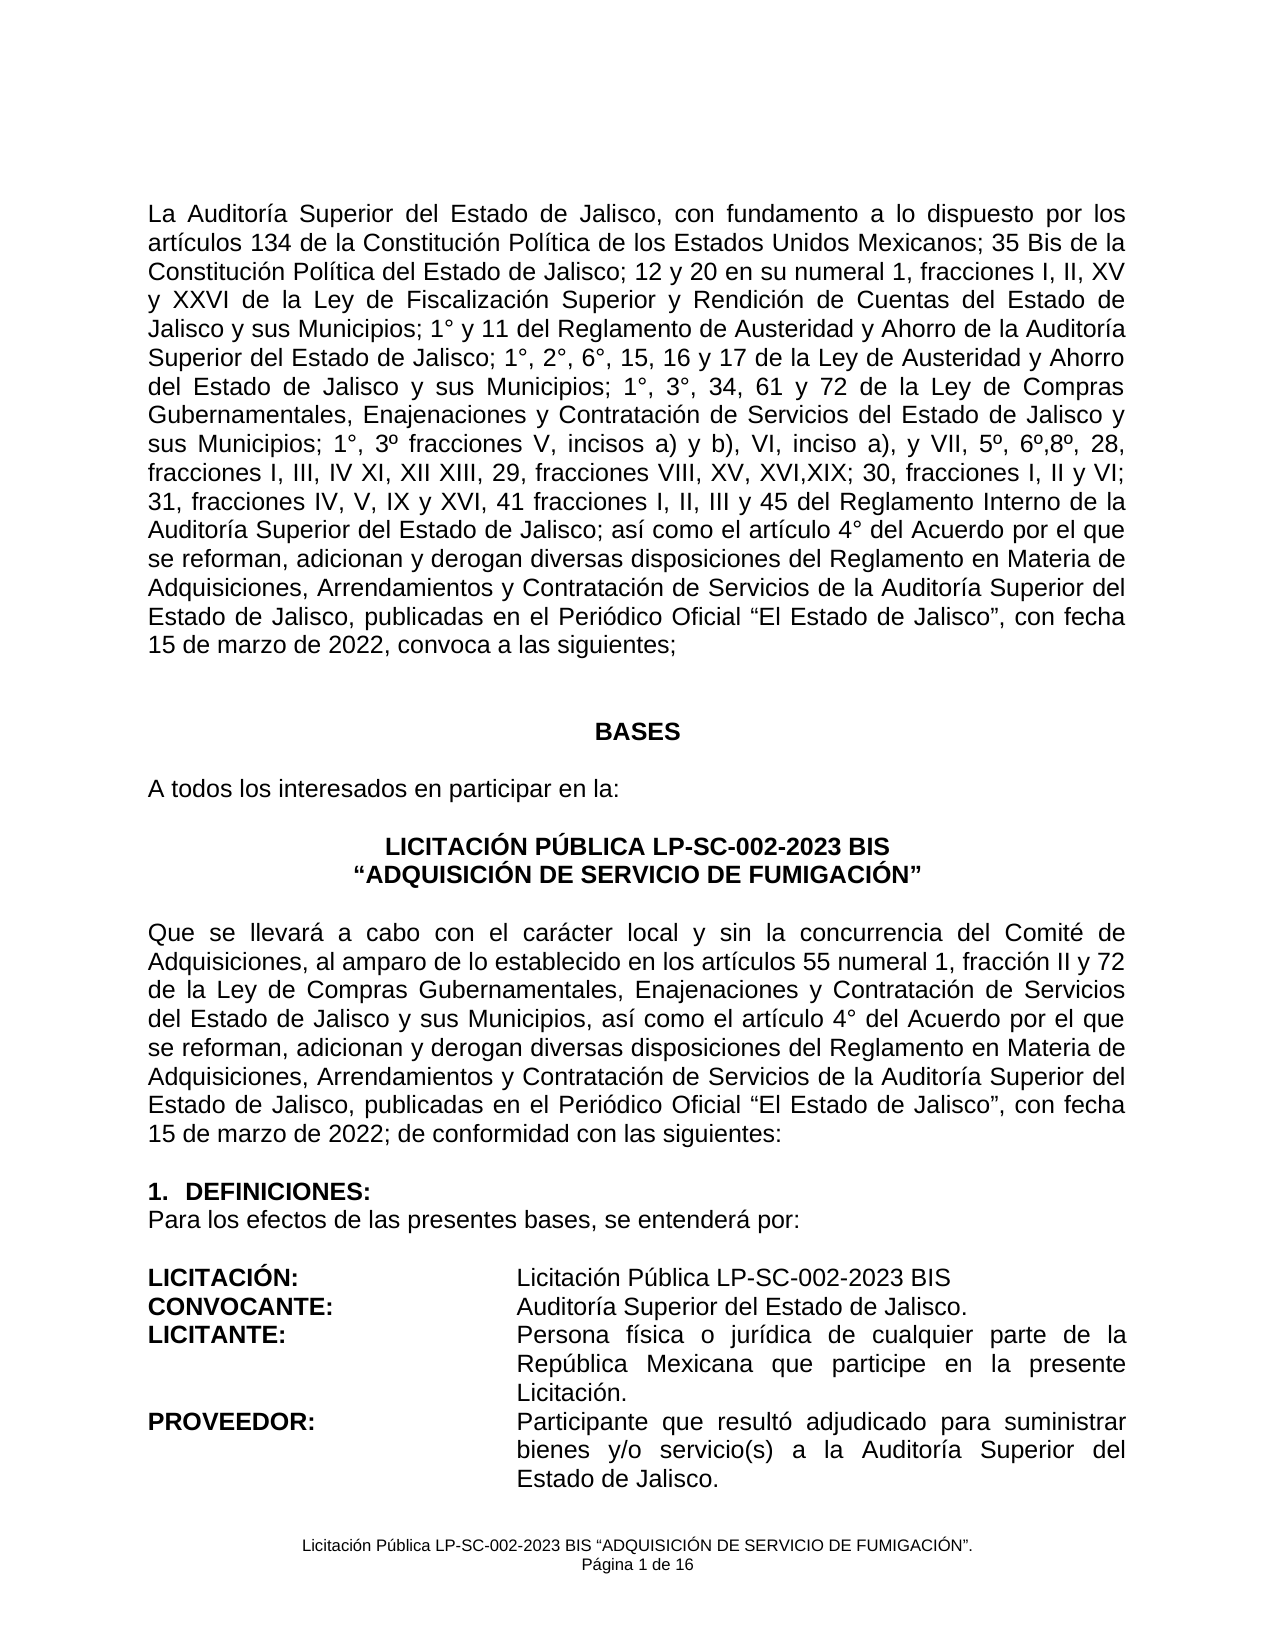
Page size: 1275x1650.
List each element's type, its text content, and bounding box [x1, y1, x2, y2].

text Que se llevará a cabo con el carácter local y sin la concurrencia del Comité de Adquisiciones, al amparo de lo establecido en los artículos 55 numeral 1, fracción II y 72 de la Ley de Compras Gubernamentales, Enajenaciones y Contratación de Servicios del Estado de Jalisco y sus Municipios, así como el artículo 4° del Acuerdo por el que se reforman, adicionan y derogan diversas disposiciones del Reglamento en Materia de Adquisiciones, Arrendamientos y Contratación de Servicios de la Auditoría Superior del Estado de Jalisco, publicadas en el Periódico Oficial “El Estado de Jalisco”, con fecha 15 de marzo de 2022; de conformidad con las siguientes: [148, 918, 1127, 1148]
text LICITACIÓN PÚBLICA LP-SC-002-2023 BIS [148, 832, 1127, 860]
text PROVEEDOR: Participante que resultó adjudicado para suministrar bienes y/o servicio(s) a la Auditoría Superior del Estado de Jalisco. [148, 1407, 1127, 1493]
text “ADQUISICIÓN DE SERVICIO DE FUMIGACIÓN” [148, 860, 1127, 889]
text BASES [148, 717, 1127, 745]
text A todos los interesados en participar en la: [148, 774, 1127, 803]
text LICITANTE: Persona física o jurídica de cualquier parte de la República Mexicana que participe en la presente Licitación. [148, 1320, 1127, 1407]
list DEFINICIONES: [148, 1177, 1127, 1205]
text Para los efectos de las presentes bases, se entenderá por: [148, 1205, 1127, 1234]
text La Auditoría Superior del Estado de Jalisco, con fundamento a lo dispuesto por los artículos 134 de la Constitución Política de los Estados Unidos Mexicanos; 35 Bis de la Constitución Política del Estado de Jalisco; 12 y 20 en su numeral 1, fracciones I, II, XV y XXVI de la Ley de Fiscalización Superior y Rendición de Cuentas del Estado de Jalisco y sus Municipios; 1° y 11 del Reglamento de Austeridad y Ahorro de la Auditoría Superior del Estado de Jalisco; 1°, 2°, 6°, 15, 16 y 17 de la Ley de Austeridad y Ahorro del Estado de Jalisco y sus Municipios; 1°, 3°, 34, 61 y 72 de la Ley de Compras Gubernamentales, Enajenaciones y Contratación de Servicios del Estado de Jalisco y sus Municipios; 1°, 3º fracciones V, incisos a) y b), VI, inciso a), y VII, 5º, 6º,8º, 28, fracciones I, III, IV XI, XII XIII, 29, fracciones VIII, XV, XVI,XIX; 30, fracciones I, II y VI; 31, fracciones IV, V, IX y XVI, 41 fracciones I, II, III y 45 del Reglamento Interno de la Auditoría Superior del Estado de Jalisco; así como el artículo 4° del Acuerdo por el que se reforman, adicionan y derogan diversas disposiciones del Reglamento en Materia de Adquisiciones, Arrendamientos y Contratación de Servicios de la Auditoría Superior del Estado de Jalisco, publicadas en el Periódico Oficial “El Estado de Jalisco”, con fecha 15 de marzo de 2022, convoca a las siguientes; [148, 199, 1127, 659]
text LICITACIÓN: Licitación Pública LP-SC-002-2023 BIS [148, 1263, 1127, 1292]
text CONVOCANTE: Auditoría Superior del Estado de Jalisco. [148, 1292, 1127, 1320]
